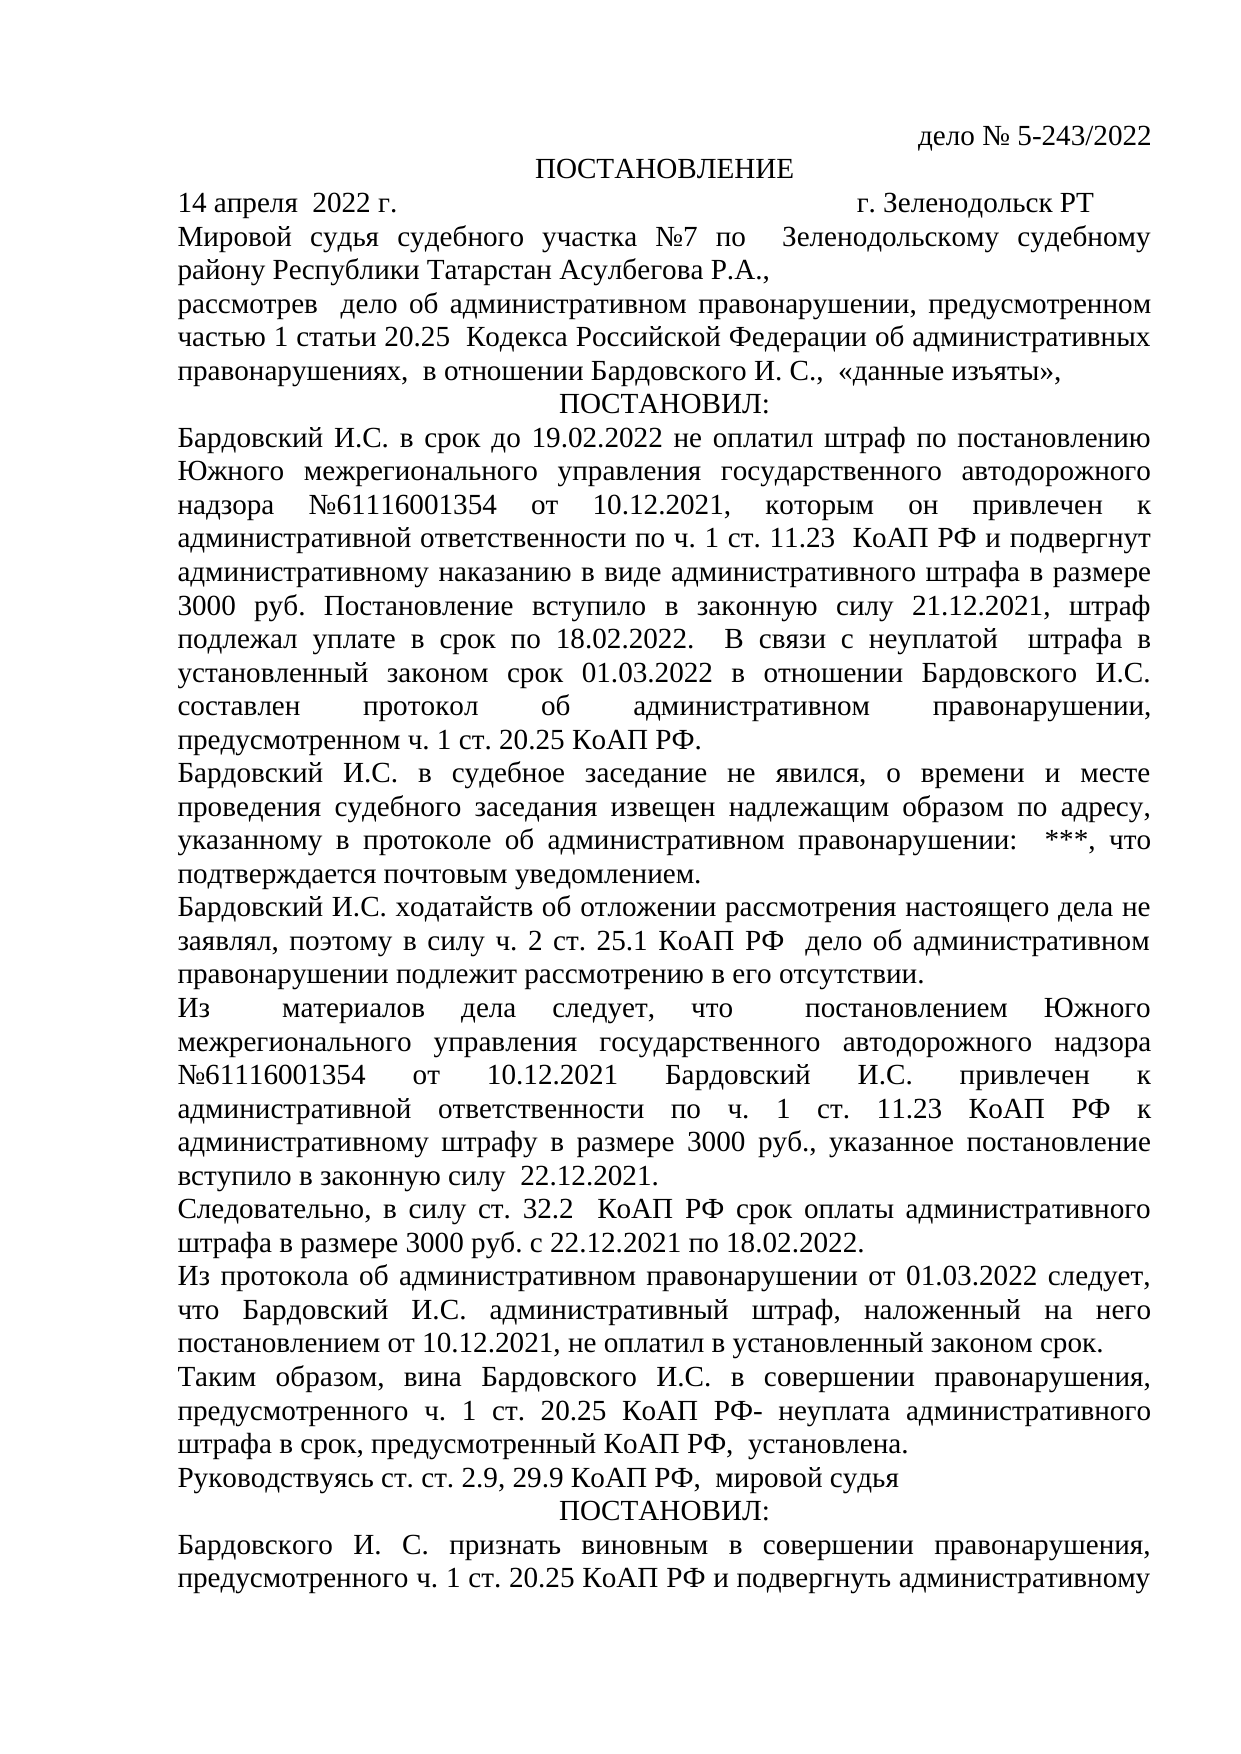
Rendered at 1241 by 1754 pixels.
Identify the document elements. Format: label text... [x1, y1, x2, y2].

text Мировой судья судебного участка №7 по Зеленодольскому судебному району Республики Татарстан Асулбегова Р.А., [177, 219, 1152, 286]
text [177, 1527, 1152, 1594]
text Бардовский И.С. ходатайств об отложении рассмотрения настоящего дела не заявлял, поэтому в силу ч. 2 ст. 25.1 КоАП РФ дело об административном правонарушении подлежит рассмотрению в его отсутствии. [177, 889, 1152, 990]
text Из материалов дела следует, что постановлением Южного межрегионального управления государственного автодорожного надзора №61116001354 от 10.12.2021 Бардовский И.С. привлечен к административной ответственности по ч. 1 ст. 11.23 КоАП РФ к административному штрафу в размере 3000 руб., указанное постановление вступило в законную силу 22.12.2021. [177, 990, 1152, 1191]
text Из протокола об административном правонарушении от 01.03.2022 следует, что Бардовский И.С. административный штраф, наложенный на него постановлением от 10.12.2021, не оплатил в установленный законом срок. [177, 1258, 1152, 1359]
text Таким образом, вина Бардовского И.С. в совершении правонарушения, предусмотренного ч. 1 ст. 20.25 КоАП РФ- неуплата административного штрафа в срок, предусмотренный КоАП РФ, установлена. [177, 1359, 1152, 1460]
text дело № 5-243/2022 [177, 118, 1152, 152]
text 14 апреля 2022 г. г. Зеленодольск РТ [177, 185, 1152, 219]
text Следовательно, в силу ст. 32.2 КоАП РФ срок оплаты административного штрафа в размере 3000 руб. с 22.12.2021 по 18.02.2022. [177, 1191, 1152, 1258]
text ПОСТАНОВЛЕНИЕ [177, 152, 1152, 185]
text рассмотрев дело об административном правонарушении, предусмотренном частью 1 статьи 20.25 Кодекса Российской Федерации об административных правонарушениях, в отношении Бардовского И. С., «данные изъяты», [177, 286, 1152, 386]
text ПОСТАНОВИЛ: [177, 1493, 1152, 1527]
text Бардовский И.С. в срок до 19.02.2022 не оплатил штраф по постановлению Южного межрегионального управления государственного автодорожного надзора №61116001354 от 10.12.2021, которым он привлечен к административной ответственности по ч. 1 ст. 11.23 КоАП РФ и подвергнут административному наказанию в виде административного штрафа в размере 3000 руб. Постановление вступило в законную силу 21.12.2021, штраф подлежал уплате в срок по 18.02.2022. В связи с неуплатой штрафа в установленный законом срок 01.03.2022 в отношении Бардовского И.С. составлен протокол об административном правонарушении, предусмотренном ч. 1 ст. 20.25 КоАП РФ. [177, 420, 1152, 755]
text Бардовский И.С. в судебное заседание не явился, о времени и месте проведения судебного заседания извещен надлежащим образом по адресу, указанному в протоколе об административном правонарушении: ***, что подтверждается почтовым уведомлением. [177, 755, 1152, 889]
text ПОСТАНОВИЛ: [177, 386, 1152, 420]
text Руководствуясь ст. ст. 2.9, 29.9 КоАП РФ, мировой судья [177, 1460, 1152, 1493]
